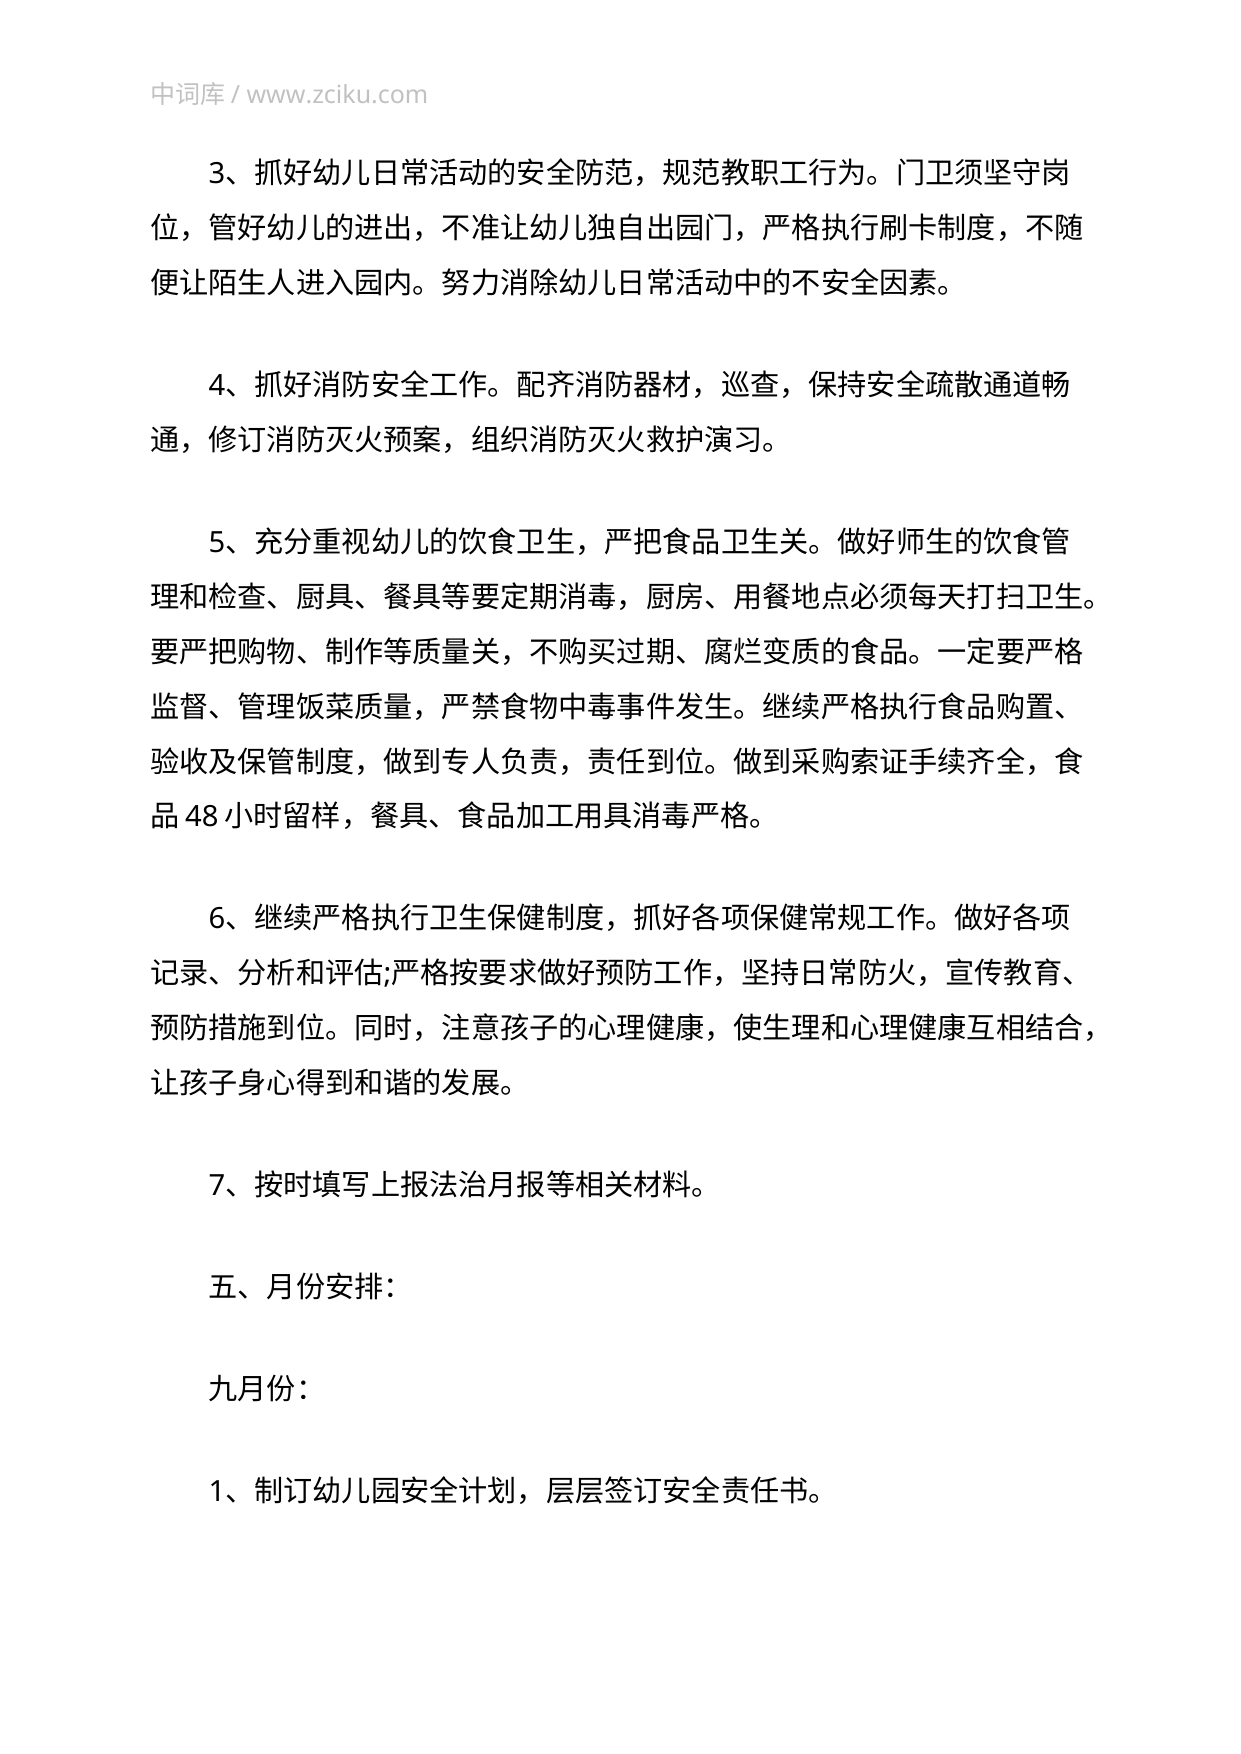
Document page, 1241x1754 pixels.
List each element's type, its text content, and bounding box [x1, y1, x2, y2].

text 3、抓好幼儿日常活动的安全防范，规范教职工行为。门卫须坚守岗位，管好幼儿的进出，不准让幼儿独自出园门，严格执行刷卡制度，不随便让陌生人进入园内。努力消除幼儿日常活动中的不安全因素。 [150, 150, 1090, 302]
text 6、继续严格执行卫生保健制度，抓好各项保健常规工作。做好各项记录、分析和评估;严格按要求做好预防工作，坚持日常防火，宣传教育、预防措施到位。同时，注意孩子的心理健康，使生理和心理健康互相结合，让孩子身心得到和谐的发展。 [150, 895, 1090, 1102]
text 九月份： [150, 1365, 1090, 1408]
text 4、抓好消防安全工作。配齐消防器材，巡查，保持安全疏散通道畅通，修订消防灭火预案，组织消防灭火救护演习。 [150, 362, 1090, 459]
text 5、充分重视幼儿的饮食卫生，严把食品卫生关。做好师生的饮食管理和检查、厨具、餐具等要定期消毒，厨房、用餐地点必须每天打扫卫生。要严把购物、制作等质量关，不购买过期、腐烂变质的食品。一定要严格监督、管理饭菜质量，严禁食物中毒事件发生。继续严格执行食品购置、验收及保管制度，做到专人负责，责任到位。做到采购索证手续齐全，食品48小时留样，餐具、食品加工用具消毒严格。 [150, 518, 1090, 835]
text 1、制订幼儿园安全计划，层层签订安全责任书。 [150, 1467, 1090, 1509]
text 五、月份安排： [150, 1264, 1090, 1306]
text 7、按时填写上报法治月报等相关材料。 [150, 1162, 1090, 1204]
